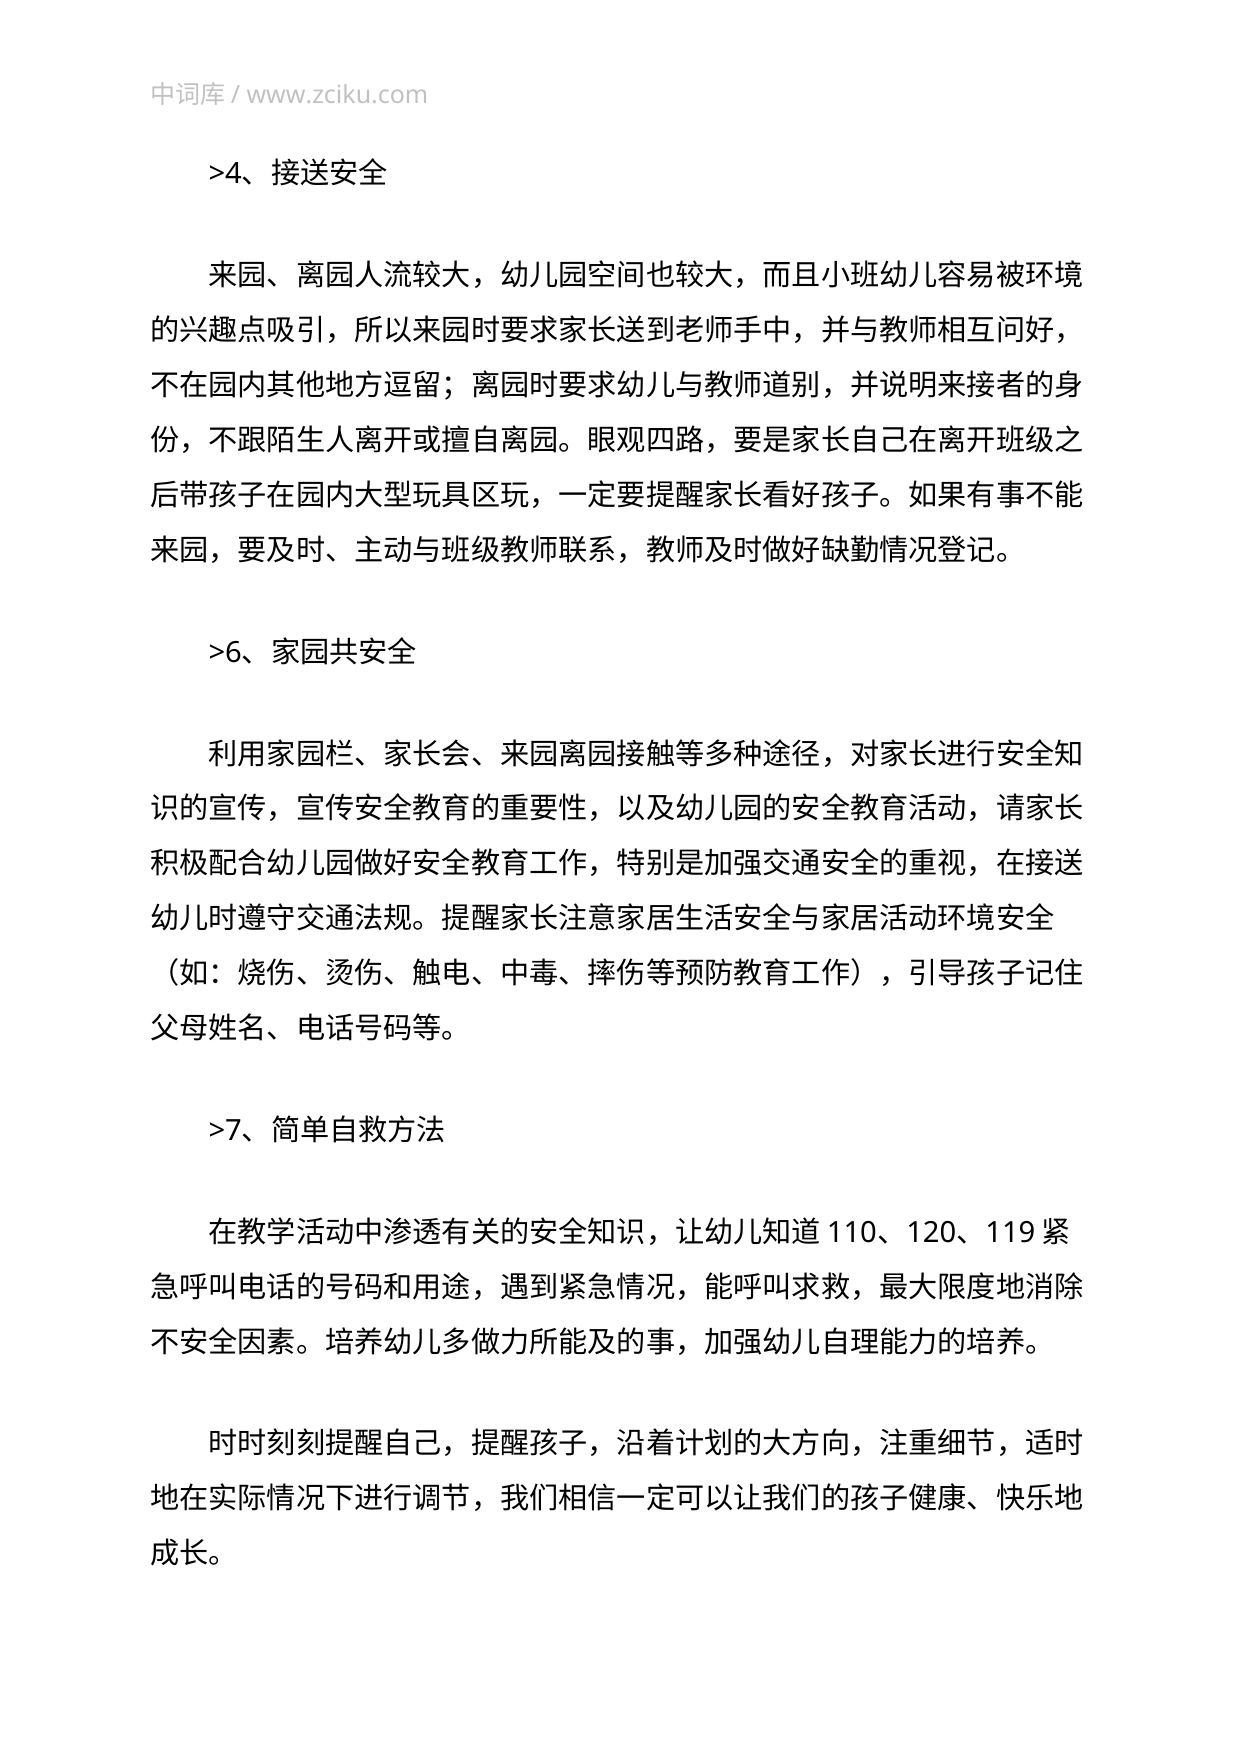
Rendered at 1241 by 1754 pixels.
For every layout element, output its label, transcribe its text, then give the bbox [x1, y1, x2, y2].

text 在教学活动中渗透有关的安全知识，让幼儿知道110、120、119紧急呼叫电话的号码和用途，遇到紧急情况，能呼叫求救，最大限度地消除不安全因素。培养幼儿多做力所能及的事，加强幼儿自理能力的培养。 [150, 1208, 1090, 1361]
text 时时刻刻提醒自己，提醒孩子，沿着计划的大方向，注重细节，适时地在实际情况下进行调节，我们相信一定可以让我们的孩子健康、快乐地成长。 [150, 1420, 1090, 1572]
text 利用家园栏、家长会、来园离园接触等多种途径，对家长进行安全知识的宣传，宣传安全教育的重要性，以及幼儿园的安全教育活动，请家长积极配合幼儿园做好安全教育工作，特别是加强交通安全的重视，在接送幼儿时遵守交通法规。提醒家长注意家居生活安全与家居活动环境安全（如：烧伤、烫伤、触电、中毒、摔伤等预防教育工作），引导孩子记住父母姓名、电话号码等。 [150, 730, 1090, 1047]
text 来园、离园人流较大，幼儿园空间也较大，而且小班幼儿容易被环境的兴趣点吸引，所以来园时要求家长送到老师手中，并与教师相互问好，不在园内其他地方逗留；离园时要求幼儿与教师道别，并说明来接者的身份，不跟陌生人离开或擅自离园。眼观四路，要是家长自己在离开班级之后带孩子在园内大型玩具区玩，一定要提醒家长看好孩子。如果有事不能来园，要及时、主动与班级教师联系，教师及时做好缺勤情况登记。 [150, 252, 1090, 569]
text >6、家园共安全 [150, 628, 1090, 671]
text >7、简单自救方法 [150, 1106, 1090, 1149]
text >4、接送安全 [150, 150, 1090, 192]
